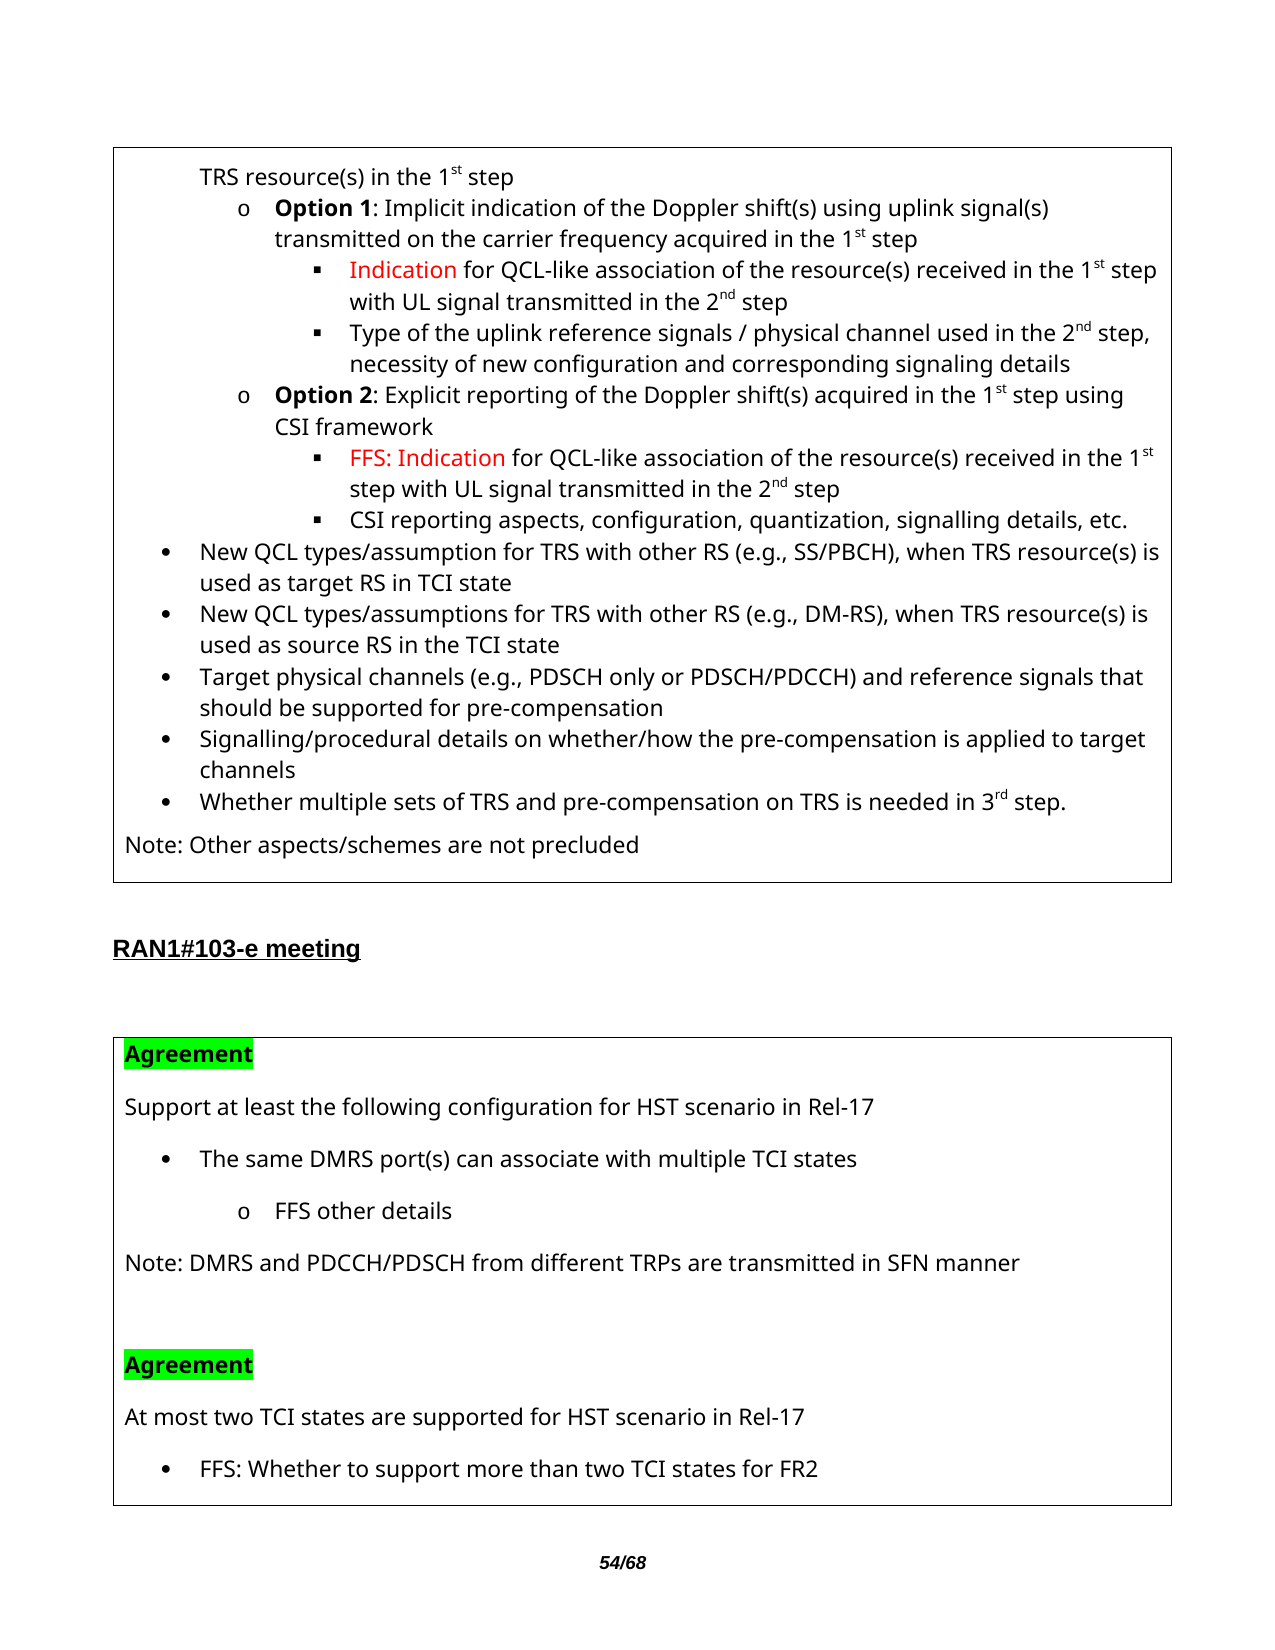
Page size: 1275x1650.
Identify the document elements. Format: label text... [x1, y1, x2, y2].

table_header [114, 148, 1171, 882]
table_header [114, 1038, 1171, 1505]
subtitle RAN1#103-e meeting [112, 934, 1172, 962]
